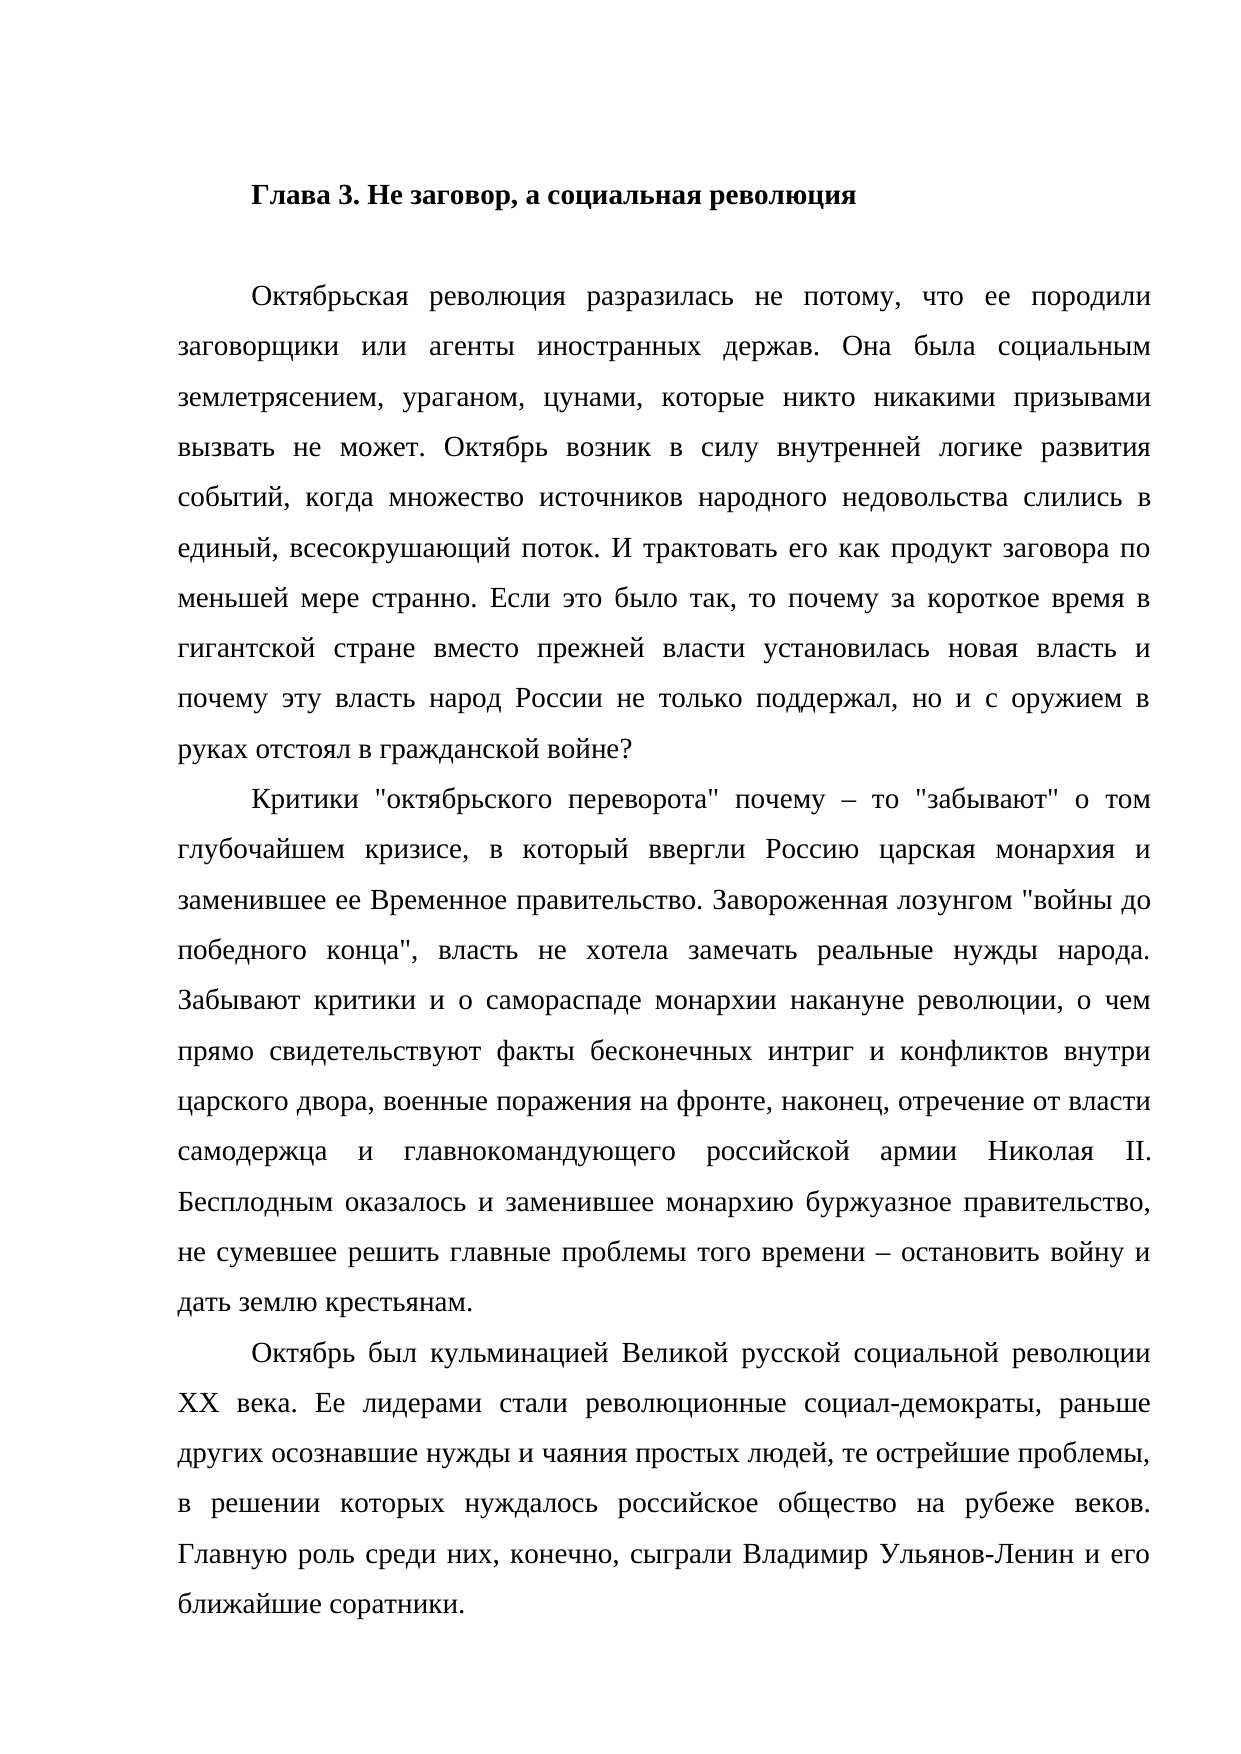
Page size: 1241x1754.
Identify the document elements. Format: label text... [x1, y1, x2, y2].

subtitle Глава 3. Не заговор, а социальная революция [177, 177, 1152, 211]
text Октябрь был кульминацией Великой русской социальной революции ХХ века. Ее лидерами стали революционные социал-демократы, раньше других осознавшие нужды и чаяния простых людей, те острейшие проблемы, в решении которых нуждалось российское общество на рубеже веков. Главную роль среди них, конечно, сыграли Владимир Ульянов-Ленин и его ближайшие соратники. [177, 1335, 1152, 1620]
text Критики "октябрьского переворота" почему – то "забывают" о том глубочайшем кризисе, в который ввергли Россию царская монархия и заменившее ее Временное правительство. Завороженная лозунгом "войны до победного конца", власть не хотела замечать реальные нужды народа. Забывают критики и о самораспаде монархии накануне революции, о чем прямо свидетельствуют факты бесконечных интриг и конфликтов внутри царского двора, военные поражения на фронте, наконец, отречение от власти самодержца и главнокомандующего российской армии Николая II. Бесплодным оказалось и заменившее монархию буржуазное правительство, не сумевшее решить главные проблемы того времени – остановить войну и дать землю крестьянам. [177, 781, 1152, 1318]
text Октябрьская революция разразилась не потому, что ее породили заговорщики или агенты иностранных держав. Она была социальным землетрясением, ураганом, цунами, которые никто никакими призывами вызвать не может. Октябрь возник в силу внутренней логике развития событий, когда множество источников народного недовольства слились в единый, всесокрушающий поток. И трактовать его как продукт заговора по меньшей мере странно. Если это было так, то почему за короткое время в гигантской стране вместо прежней власти установилась новая власть и почему эту власть народ России не только поддержал, но и с оружием в руках отстоял в гражданской войне? [177, 278, 1152, 764]
